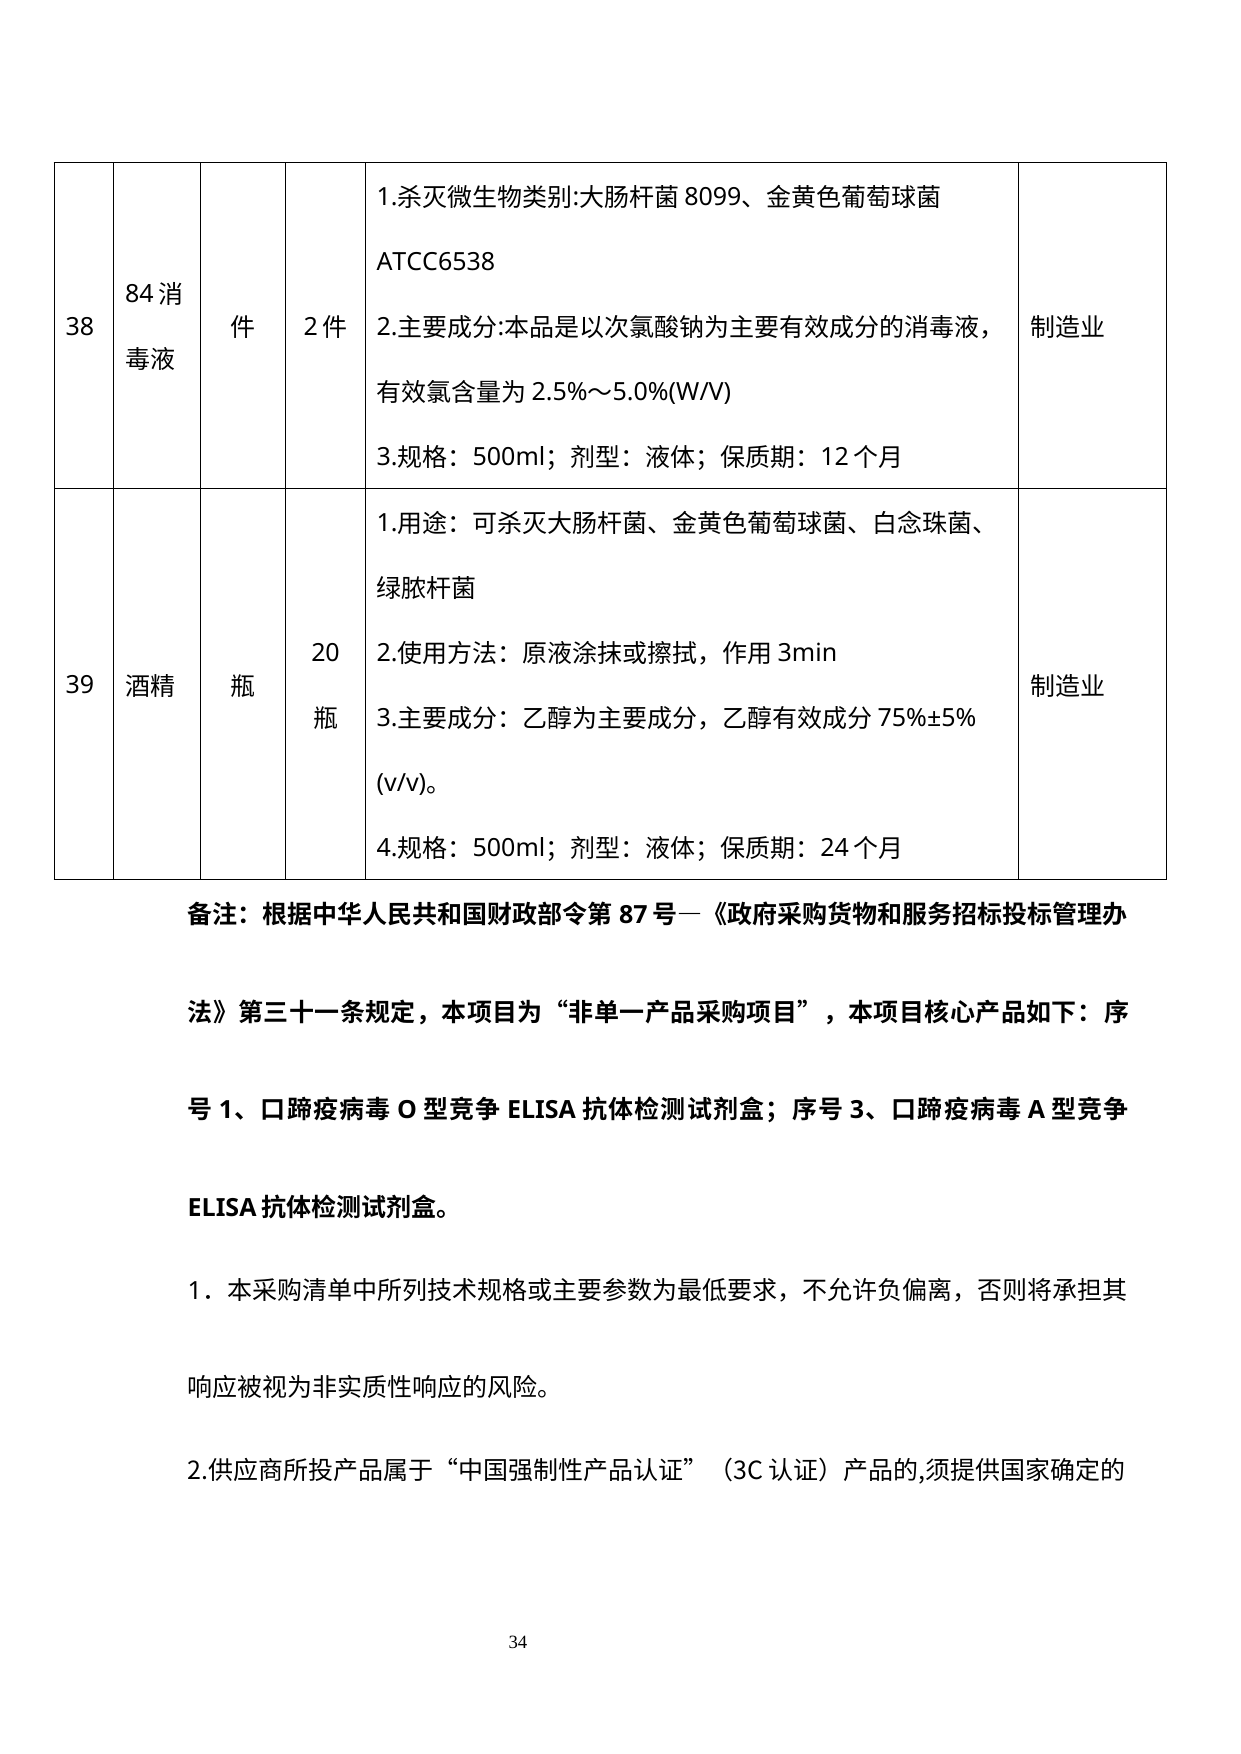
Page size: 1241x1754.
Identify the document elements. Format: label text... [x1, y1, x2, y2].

text 备注：根据中华人民共和国财政部令第87号—《政府采购货物和服务招标投标管理办法》第三十一条规定，本项目为“非单一产品采购项目”，本项目核心产品如下：序号1、口蹄疫病毒O型竞争ELISA抗体检测试剂盒；序号3、口蹄疫病毒A型竞争ELISA抗体检测试剂盒。 [187, 880, 1129, 1238]
table_cell 39 [55, 489, 113, 879]
table_cell 制造业 [1019, 489, 1166, 879]
table_cell 酒精 [114, 489, 200, 879]
table_cell 制造业 [1019, 163, 1166, 488]
table_cell 瓶 [201, 489, 285, 879]
table_cell 20瓶 [286, 489, 365, 879]
table_cell 38 [55, 163, 113, 488]
text 1．本采购清单中所列技术规格或主要参数为最低要求，不允许负偏离，否则将承担其响应被视为非实质性响应的风险。 [187, 1256, 1129, 1418]
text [187, 1436, 1129, 1501]
table_cell 件 [201, 163, 285, 488]
table_cell 1.杀灭微生物类别:大肠杆菌8099、金黄色葡萄球菌ATCC6538 2.主要成分:本品是以次氯酸钠为主要有效成分的消毒液，有效氯含量为2.5%～5.0%(W/V) 3.规格：500ml；剂型：液体；保质期：12个月 [366, 163, 1018, 488]
table_cell 84消毒液 [114, 163, 200, 488]
table_cell 2件 [286, 163, 365, 488]
table_cell 1.用途：可杀灭大肠杆菌、金黄色葡萄球菌、白念珠菌、绿脓杆菌 2.使用方法：原液涂抹或擦拭，作用3min 3.主要成分：乙醇为主要成分，乙醇有效成分75%±5%(v/v)。 4.规格：500ml；剂型：液体；保质期：24个月 [366, 489, 1018, 879]
